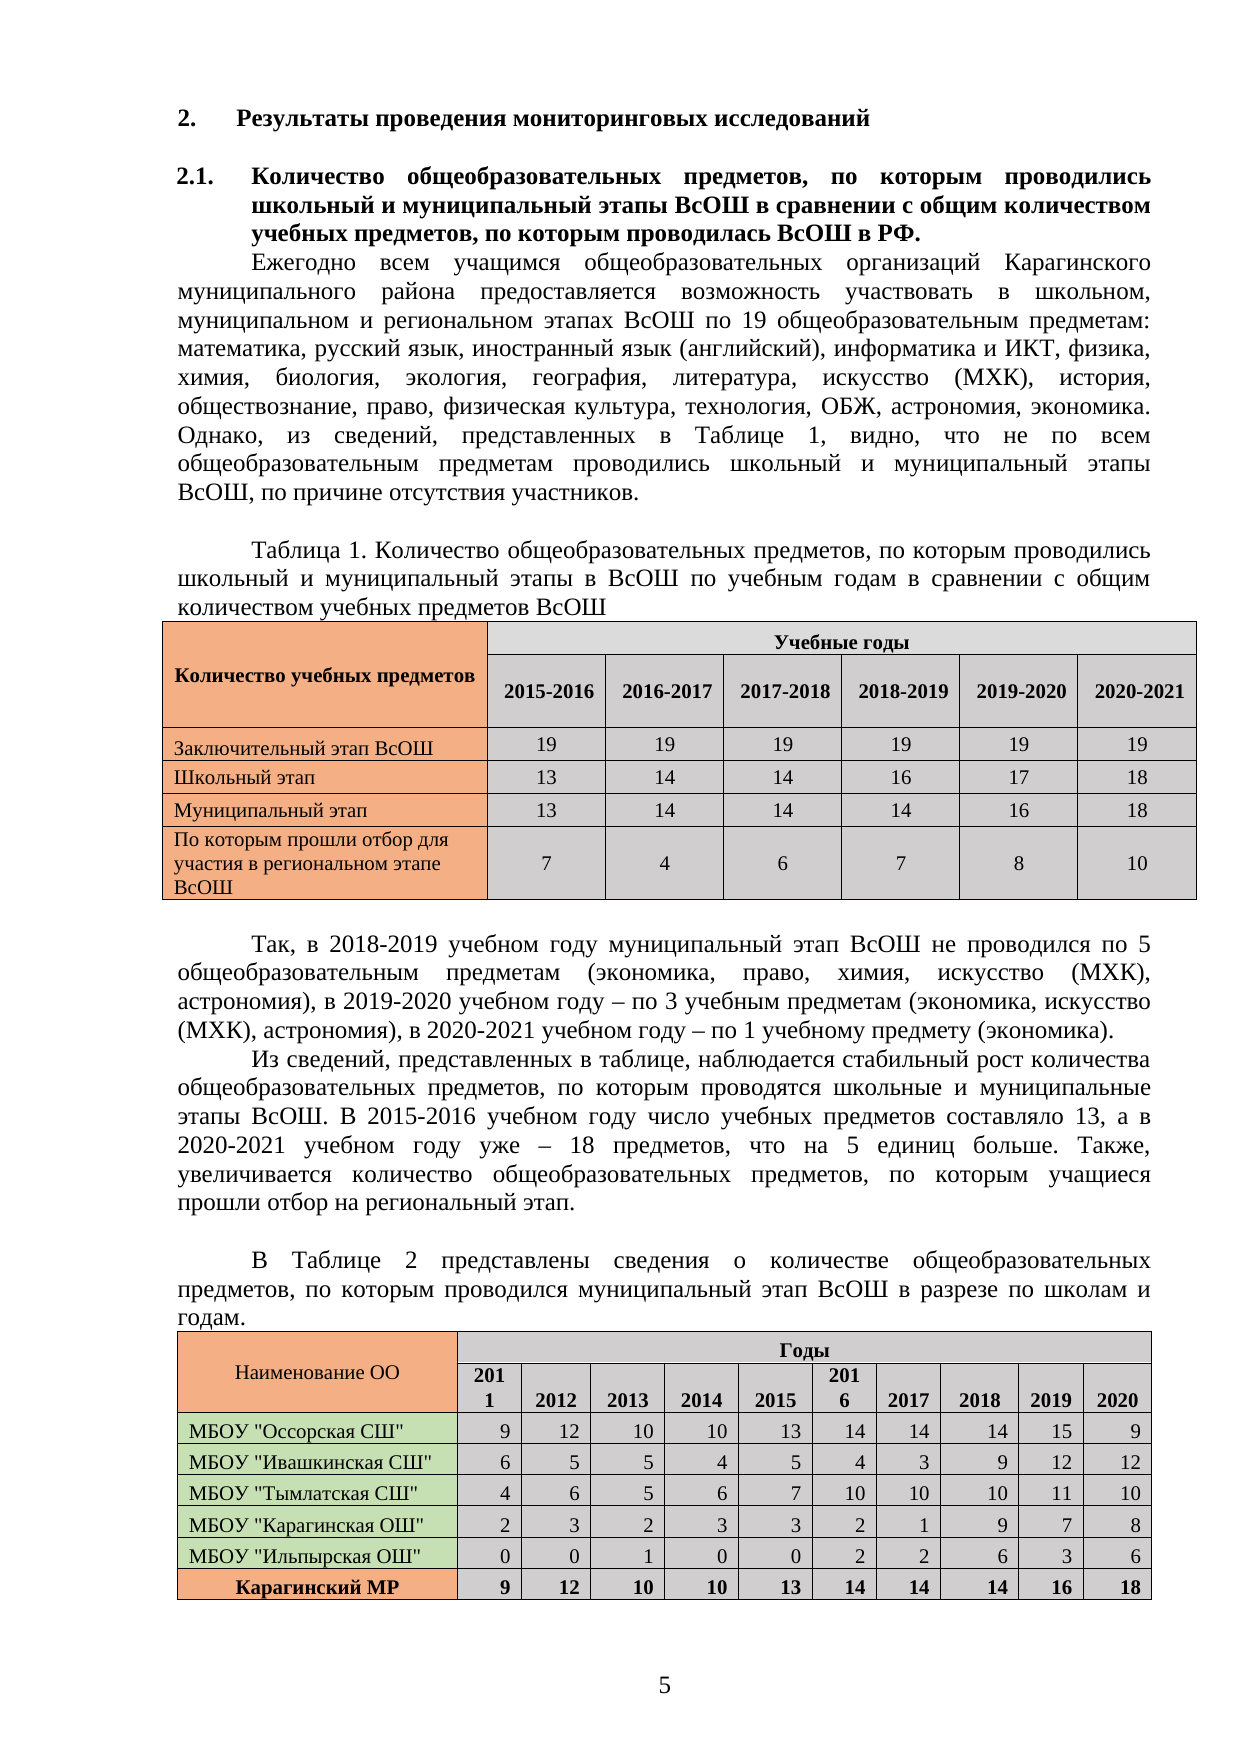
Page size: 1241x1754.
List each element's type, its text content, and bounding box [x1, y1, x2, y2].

table_cell 10 [665, 1569, 738, 1599]
table_header Наименование ОО [178, 1332, 457, 1412]
table_cell 7 [488, 827, 605, 899]
table_cell 3 [877, 1444, 940, 1474]
table_cell 6 [941, 1538, 1018, 1568]
text Таблица 1. Количество общеобразовательных предметов, по которым проводились школьный и муниципальный этапы в ВсОШ по учебным годам в сравнении с общим количеством учебных предметов ВсОШ [177, 535, 1152, 621]
table_cell 4 [813, 1444, 876, 1474]
table_cell 16 [842, 761, 959, 793]
table_cell 2011 [458, 1364, 521, 1412]
table_cell 19 [842, 728, 959, 760]
table_cell 14 [941, 1569, 1018, 1599]
table_cell 6 [458, 1444, 521, 1474]
table_cell 12 [1019, 1444, 1083, 1474]
table_cell 5 [591, 1475, 664, 1505]
table_cell 2 [813, 1538, 876, 1568]
table_cell 2017 [877, 1364, 940, 1412]
table_cell 2017-2018 [724, 655, 841, 727]
table_cell 14 [724, 761, 841, 793]
table_cell МБОУ "Оссорская СШ" [178, 1413, 457, 1443]
table_cell 2014 [665, 1364, 738, 1412]
table_cell 10 [591, 1413, 664, 1443]
table_cell 3 [665, 1506, 738, 1537]
table_cell 15 [1019, 1413, 1083, 1443]
table_cell 10 [1084, 1475, 1151, 1505]
table_cell 12 [522, 1569, 590, 1599]
table_cell 13 [739, 1413, 812, 1443]
table_cell 0 [522, 1538, 590, 1568]
table_cell 9 [941, 1444, 1018, 1474]
table_cell 2 [591, 1506, 664, 1537]
table_header Количество учебных предметов [163, 622, 487, 727]
table_cell 14 [842, 794, 959, 826]
table_cell 8 [960, 827, 1077, 899]
table_cell 14 [941, 1413, 1018, 1443]
table_cell 0 [665, 1538, 738, 1568]
table_cell 1 [591, 1538, 664, 1568]
table_cell МБОУ "Карагинская ОШ" [178, 1506, 457, 1537]
table_cell 11 [1019, 1475, 1083, 1505]
table_cell 19 [606, 728, 723, 760]
table_cell 6 [724, 827, 841, 899]
table_cell 2012 [522, 1364, 590, 1412]
text В Таблице 2 представлены сведения о количестве общеобразовательных предметов, по которым проводился муниципальный этап ВсОШ в разрезе по школам и годам. [177, 1245, 1152, 1331]
table_cell 13 [739, 1569, 812, 1599]
table_cell 9 [458, 1569, 521, 1599]
table_cell 2018 [941, 1364, 1018, 1412]
text Ежегодно всем учащимся общеобразовательных организаций Карагинского муниципального района предоставляется возможность участвовать в школьном, муниципальном и региональном этапах ВсОШ по 19 общеобразовательным предметам: математика, русский язык, иностранный язык (английский), информатика и ИКТ, физика, химия, биология, экология, география, литература, искусство (МХК), история, обществознание, право, физическая культура, технология, ОБЖ, астрономия, экономика. Однако, из сведений, представленных в Таблице 1, видно, что не по всем общеобразовательным предметам проводились школьный и муниципальный этапы ВсОШ, по причине отсутствия участников. [177, 247, 1152, 506]
table_cell 19 [1078, 728, 1196, 760]
table_cell 0 [739, 1538, 812, 1568]
table_cell 14 [877, 1569, 940, 1599]
table_cell 18 [1078, 794, 1196, 826]
table_cell 14 [877, 1413, 940, 1443]
text Так, в 2018-2019 учебном году муниципальный этап ВсОШ не проводился по 5 общеобразовательным предметам (экономика, право, химия, искусство (МХК), астрономия), в 2019-2020 учебном году – по 3 учебным предметам (экономика, искусство (МХК), астрономия), в 2020-2021 учебном году – по 1 учебному предмету (экономика). [177, 929, 1152, 1044]
table_cell МБОУ "Ивашкинская СШ" [178, 1444, 457, 1474]
table_cell Карагинский МР [178, 1569, 457, 1599]
table_cell 10 [1078, 827, 1196, 899]
table_cell 14 [813, 1413, 876, 1443]
table_cell 19 [724, 728, 841, 760]
table_cell МБОУ "Ильпырская ОШ" [178, 1538, 457, 1568]
table_cell Заключительный этап ВсОШ [163, 728, 487, 760]
table_cell 14 [606, 794, 723, 826]
table_cell 13 [488, 761, 605, 793]
table_cell 16 [960, 794, 1077, 826]
table_cell 5 [522, 1444, 590, 1474]
table_cell 19 [960, 728, 1077, 760]
table_cell 10 [665, 1413, 738, 1443]
table_cell 4 [606, 827, 723, 899]
table_cell 18 [1084, 1569, 1151, 1599]
table_cell 19 [488, 728, 605, 760]
table_cell 10 [877, 1475, 940, 1505]
table_header Годы [458, 1332, 1151, 1362]
table_cell 2020-2021 [1078, 655, 1196, 727]
table_cell 3 [522, 1506, 590, 1537]
table_cell 2 [877, 1538, 940, 1568]
table_cell 5 [739, 1444, 812, 1474]
table_cell 5 [591, 1444, 664, 1474]
table_cell 2019 [1019, 1364, 1083, 1412]
table_cell По которым прошли отбор для участия в региональном этапе ВсОШ [163, 827, 487, 899]
table_cell 14 [813, 1569, 876, 1599]
table_cell 2016 [813, 1364, 876, 1412]
table_cell 13 [488, 794, 605, 826]
table_cell 12 [1084, 1444, 1151, 1474]
table_cell 9 [458, 1413, 521, 1443]
table_cell 2015 [739, 1364, 812, 1412]
table_cell 14 [724, 794, 841, 826]
table_cell 9 [1084, 1413, 1151, 1443]
table_cell 6 [665, 1475, 738, 1505]
list Результаты проведения мониторинговых исследований [177, 103, 1152, 132]
table_cell 4 [665, 1444, 738, 1474]
table_cell 6 [522, 1475, 590, 1505]
table_cell 2 [813, 1506, 876, 1537]
table_cell 16 [1019, 1569, 1083, 1599]
table_cell 2 [458, 1506, 521, 1537]
table_cell 7 [1019, 1506, 1083, 1537]
table_cell 10 [591, 1569, 664, 1599]
table_cell 14 [606, 761, 723, 793]
table_cell 18 [1078, 761, 1196, 793]
table_header Учебные годы [488, 622, 1196, 654]
table_cell 17 [960, 761, 1077, 793]
table_cell 1 [877, 1506, 940, 1537]
table_cell МБОУ "Тымлатская СШ" [178, 1475, 457, 1505]
table_cell Муниципальный этап [163, 794, 487, 826]
table_cell 10 [941, 1475, 1018, 1505]
list Количество общеобразовательных предметов, по которым проводились школьный и муниципальный этапы ВсОШ в сравнении с общим количеством учебных предметов, по которым проводилась ВсОШ в РФ. [176, 161, 1152, 247]
table_cell 7 [842, 827, 959, 899]
table_cell 6 [1084, 1538, 1151, 1568]
text Из сведений, представленных в таблице, наблюдается стабильный рост количества общеобразовательных предметов, по которым проводятся школьные и муниципальные этапы ВсОШ. В 2015-2016 учебном году число учебных предметов составляло 13, а в 2020-2021 учебном году уже – 18 предметов, что на 5 единиц больше. Также, увеличивается количество общеобразовательных предметов, по которым учащиеся прошли отбор на региональный этап. [177, 1044, 1152, 1216]
table_cell Школьный этап [163, 761, 487, 793]
table_cell 2020 [1084, 1364, 1151, 1412]
table_cell 3 [739, 1506, 812, 1537]
table_cell 3 [1019, 1538, 1083, 1568]
table_cell 2015-2016 [488, 655, 605, 727]
table_cell 7 [739, 1475, 812, 1505]
table_cell 9 [941, 1506, 1018, 1537]
table_cell 2013 [591, 1364, 664, 1412]
table_cell 0 [458, 1538, 521, 1568]
table_cell 2018-2019 [842, 655, 959, 727]
table_cell 8 [1084, 1506, 1151, 1537]
table_cell 2019-2020 [960, 655, 1077, 727]
table_cell 4 [458, 1475, 521, 1505]
table_cell 12 [522, 1413, 590, 1443]
table_cell 10 [813, 1475, 876, 1505]
table_cell 2016-2017 [606, 655, 723, 727]
